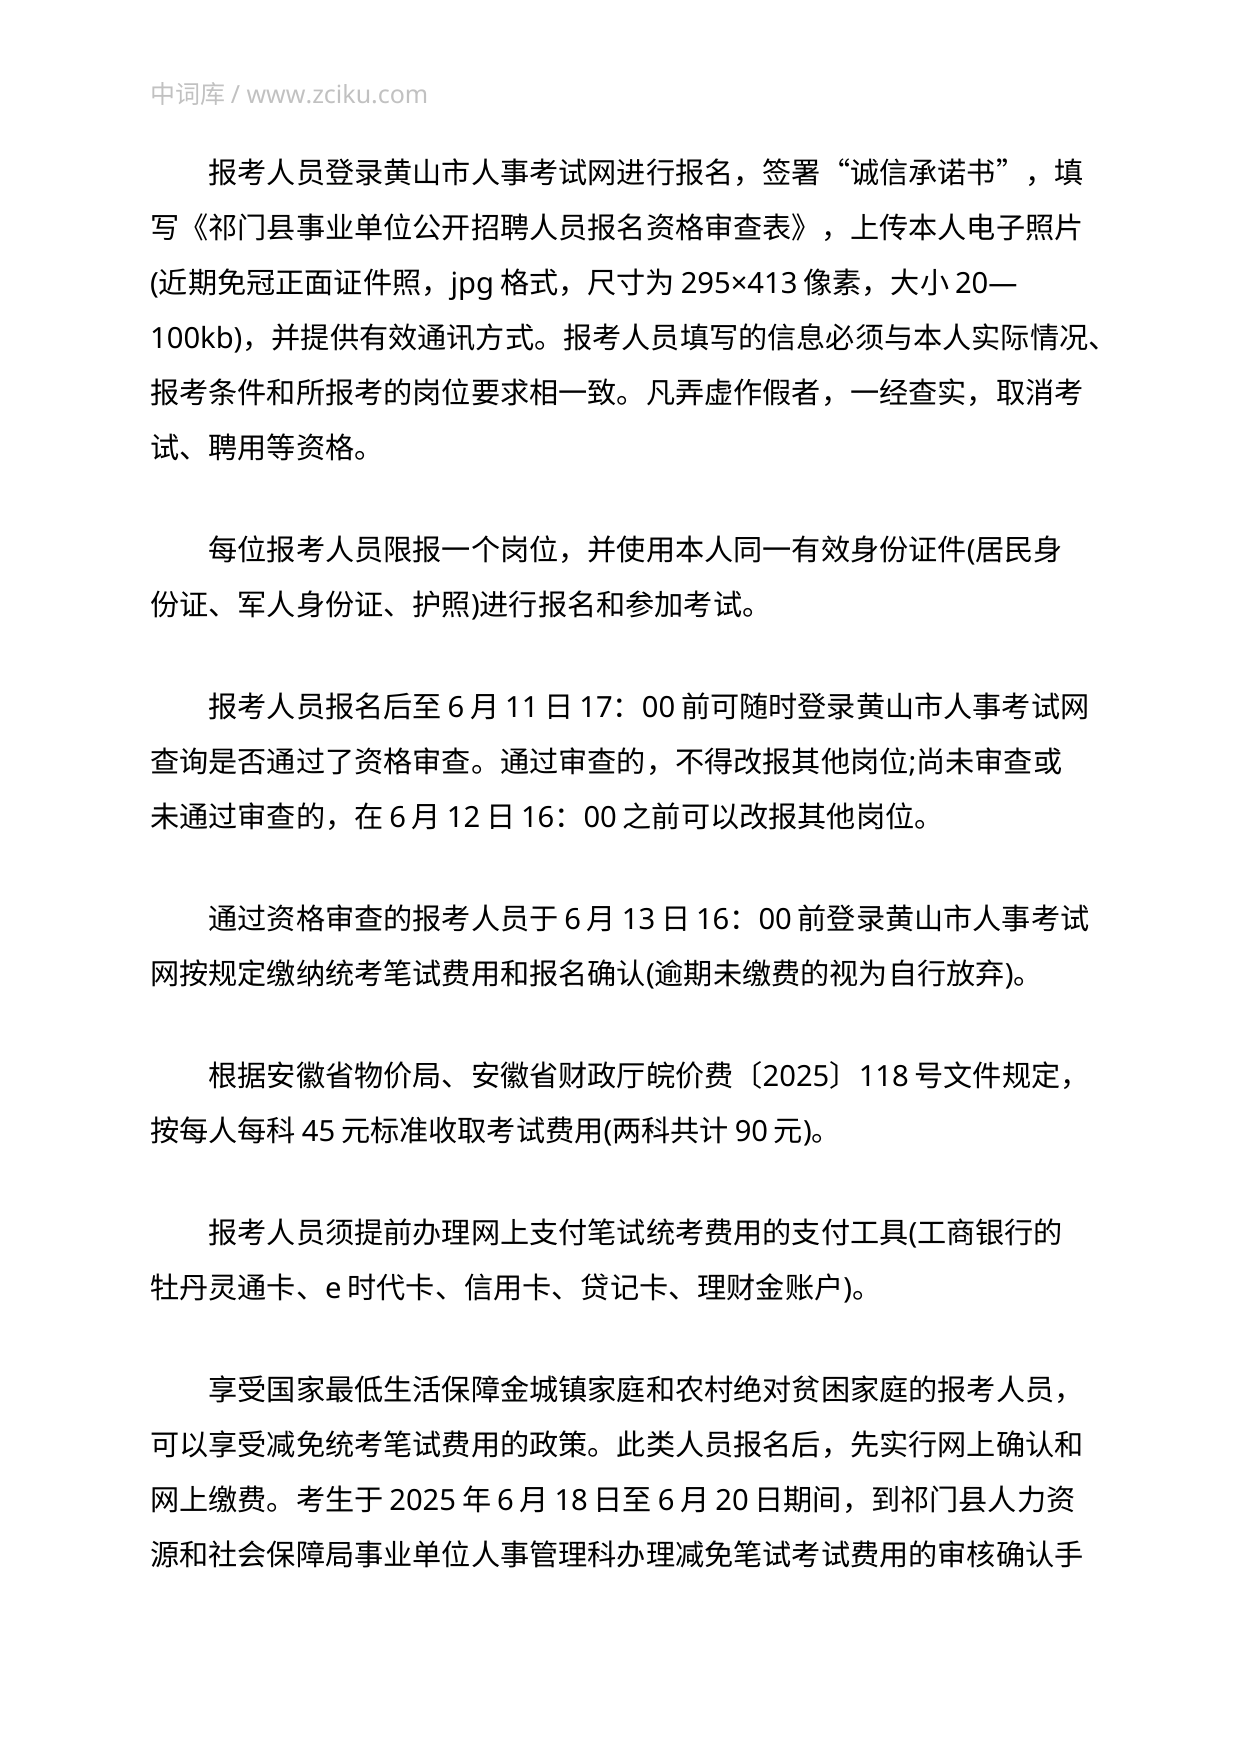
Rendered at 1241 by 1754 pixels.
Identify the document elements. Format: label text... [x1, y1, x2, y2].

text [150, 1366, 1090, 1573]
text 报考人员登录黄山市人事考试网进行报名，签署“诚信承诺书”，填写《祁门县事业单位公开招聘人员报名资格审查表》，上传本人电子照片(近期免冠正面证件照，jpg格式，尺寸为295×413像素，大小20—100kb)，并提供有效通讯方式。报考人员填写的信息必须与本人实际情况、报考条件和所报考的岗位要求相一致。凡弄虚作假者，一经查实，取消考试、聘用等资格。 [150, 150, 1090, 467]
text 通过资格审查的报考人员于6月13日16：00前登录黄山市人事考试网按规定缴纳统考笔试费用和报名确认(逾期未缴费的视为自行放弃)。 [150, 895, 1090, 993]
text 报考人员报名后至6月11日17：00前可随时登录黄山市人事考试网查询是否通过了资格审查。通过审查的，不得改报其他岗位;尚未审查或未通过审查的，在6月12日16：00之前可以改报其他岗位。 [150, 683, 1090, 836]
text 每位报考人员限报一个岗位，并使用本人同一有效身份证件(居民身份证、军人身份证、护照)进行报名和参加考试。 [150, 526, 1090, 624]
text 根据安徽省物价局、安徽省财政厅皖价费〔2025〕118号文件规定，按每人每科45元标准收取考试费用(两科共计90元)。 [150, 1052, 1090, 1150]
text 报考人员须提前办理网上支付笔试统考费用的支付工具(工商银行的牡丹灵通卡、e时代卡、信用卡、贷记卡、理财金账户)。 [150, 1209, 1090, 1307]
